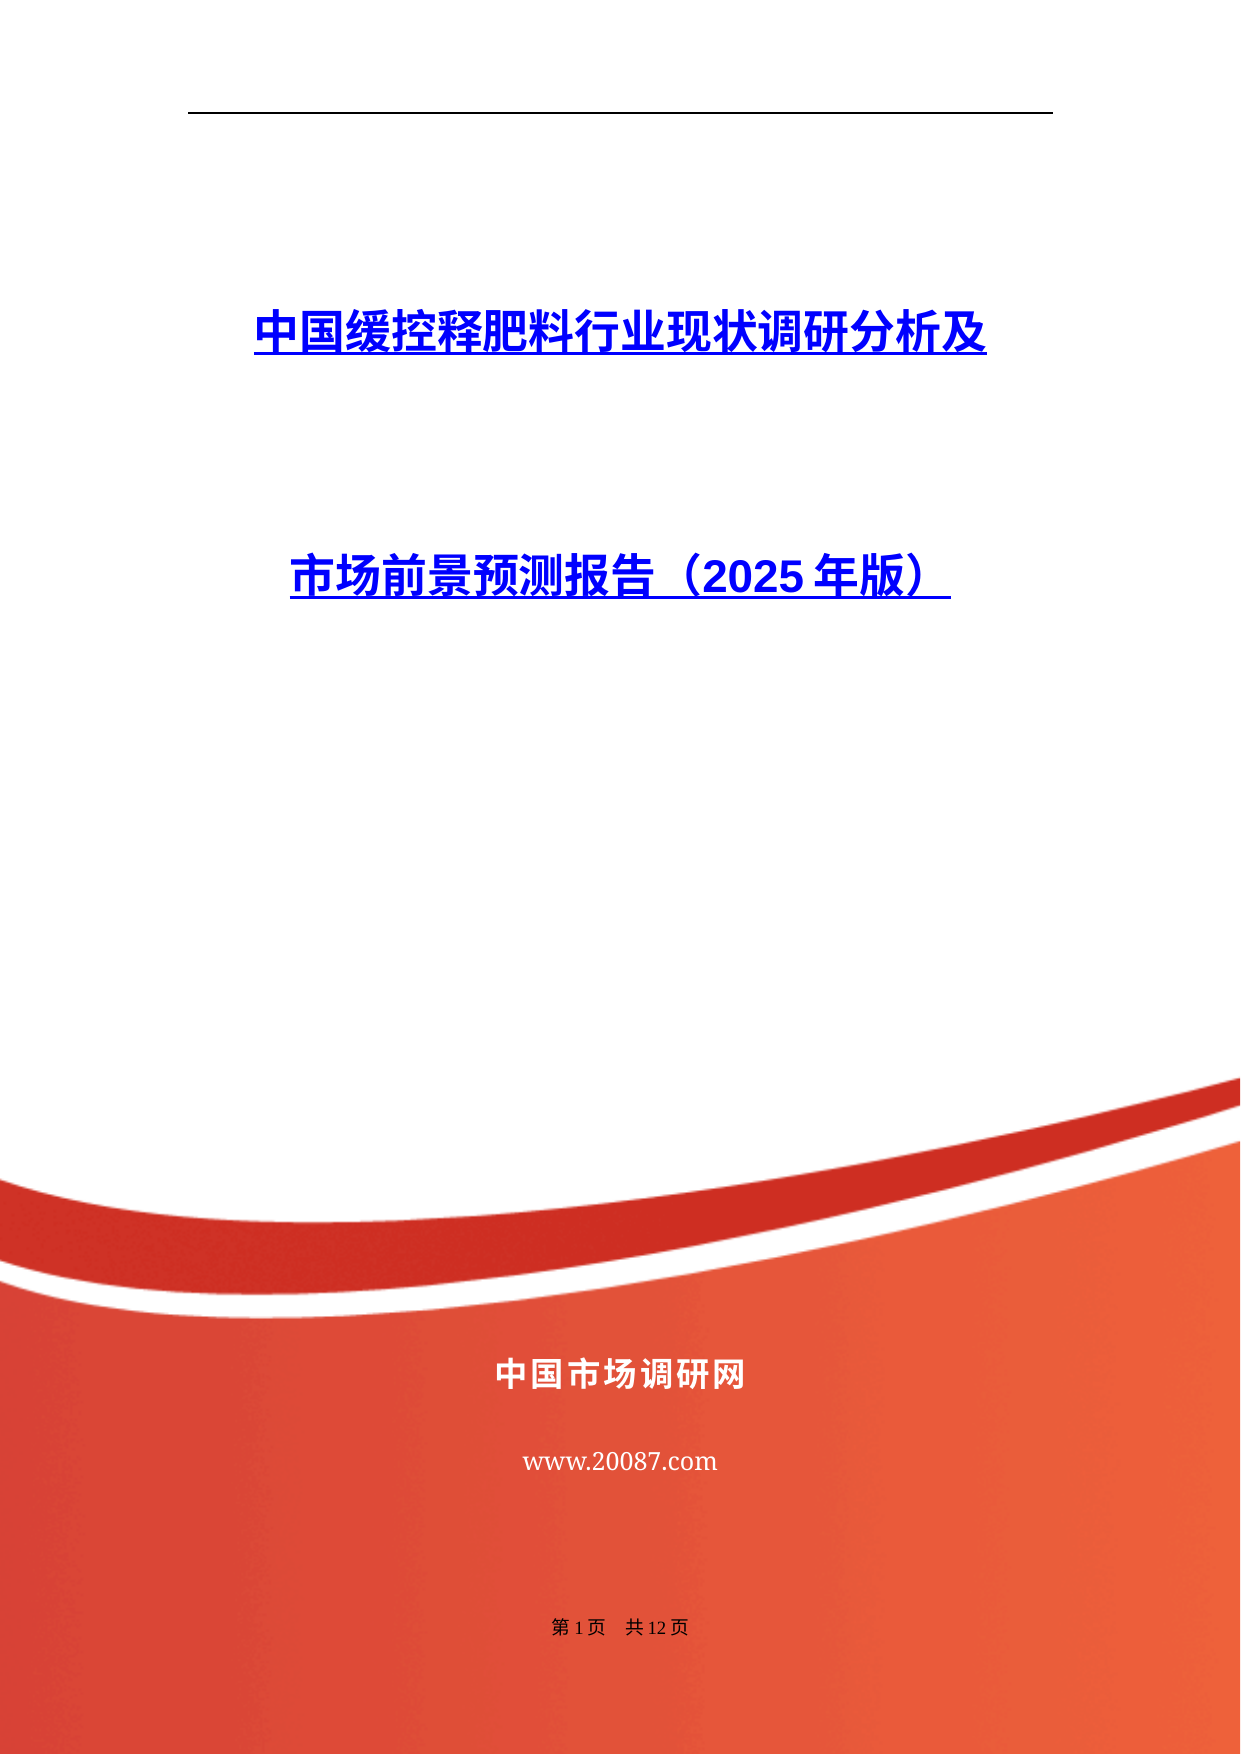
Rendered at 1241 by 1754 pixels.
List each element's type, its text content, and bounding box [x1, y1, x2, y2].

subtitle 中国市场调研网 [187, 1339, 1053, 1404]
text www.20087.com [187, 1428, 1053, 1493]
picture [0, 1006, 1241, 1754]
table_header 中国缓控释肥料行业现状调研分析及市场前景预测报告（2025年版） [188, 207, 1053, 773]
